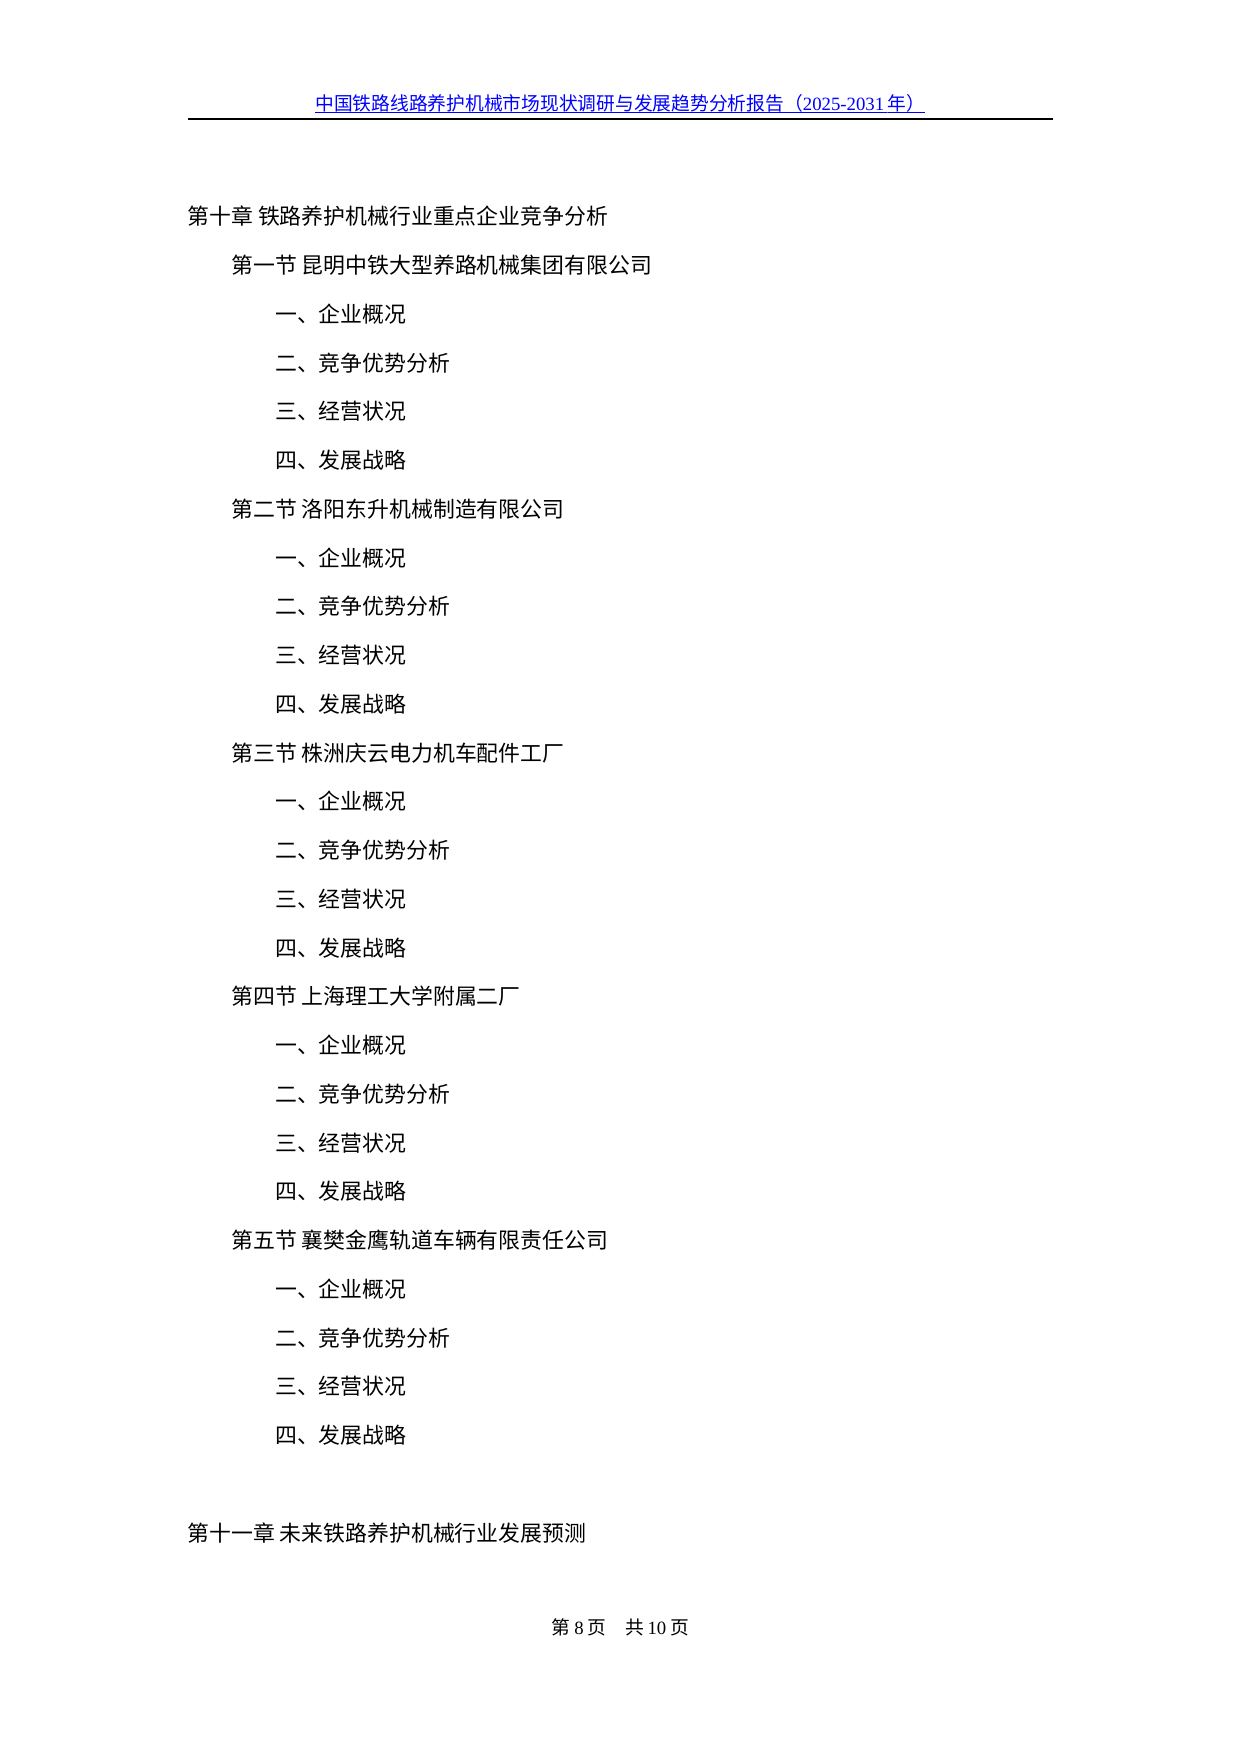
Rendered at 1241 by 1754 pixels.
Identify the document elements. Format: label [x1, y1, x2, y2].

text [187, 150, 1053, 1548]
